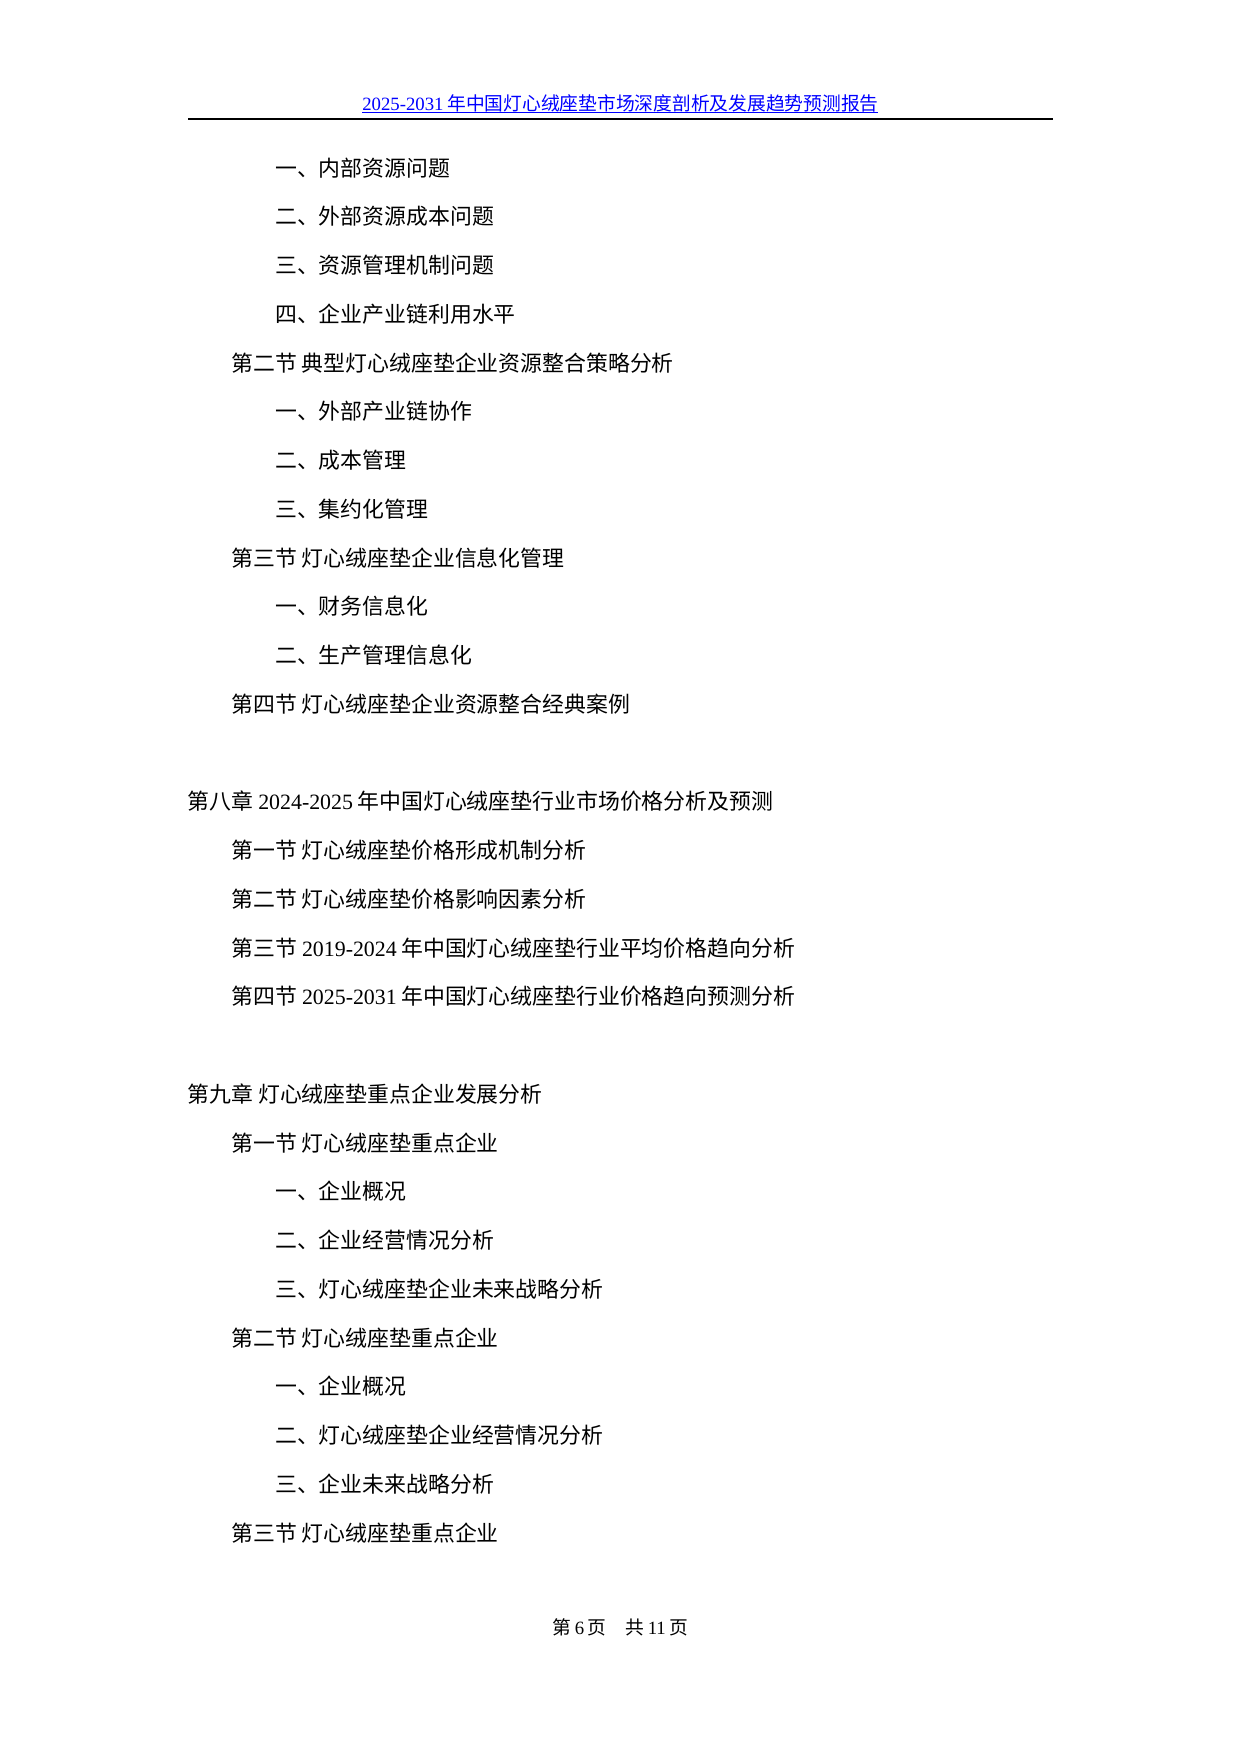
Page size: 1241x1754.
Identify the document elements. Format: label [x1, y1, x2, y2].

text [187, 150, 1053, 1548]
